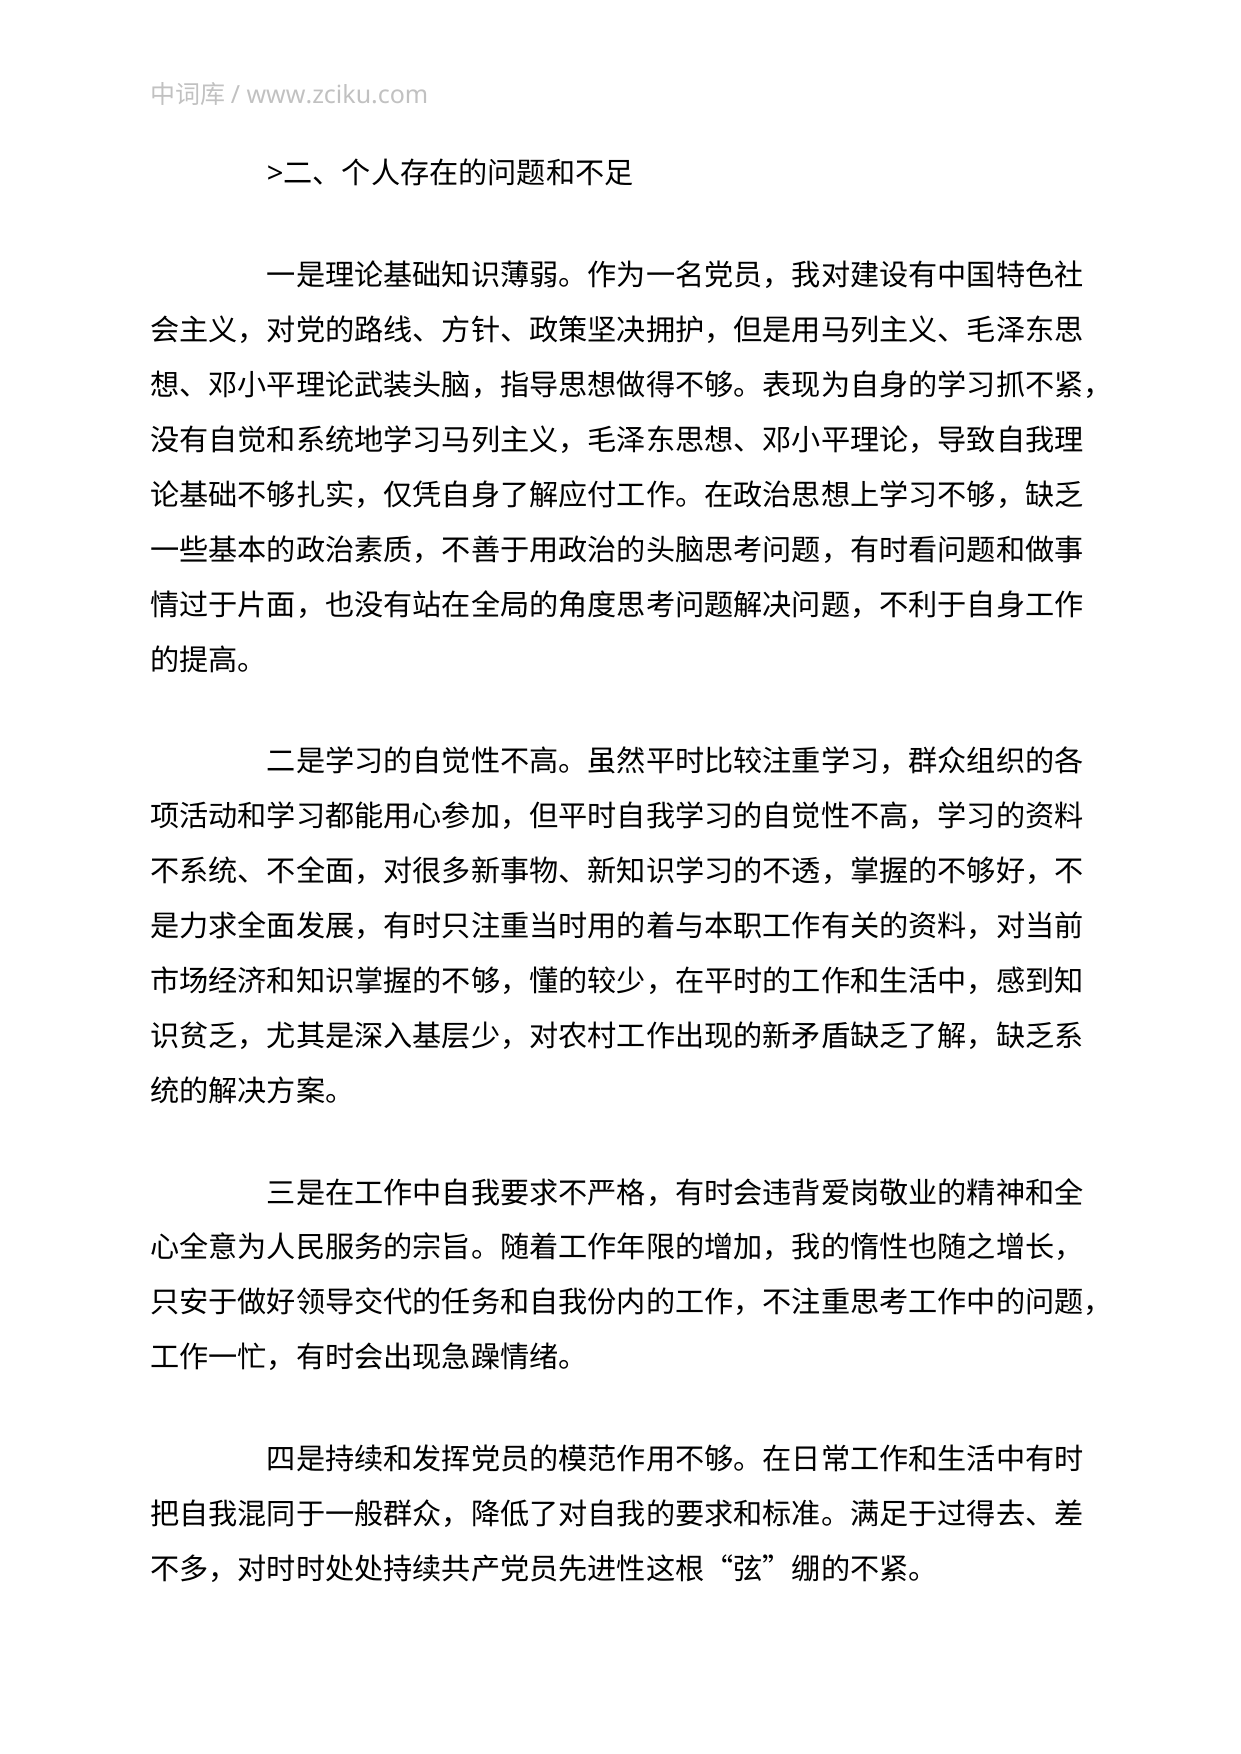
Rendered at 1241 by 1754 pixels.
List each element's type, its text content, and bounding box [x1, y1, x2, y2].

text >二、个人存在的问题和不足 [150, 150, 1090, 192]
text 三是在工作中自我要求不严格，有时会违背爱岗敬业的精神和全心全意为人民服务的宗旨。随着工作年限的增加，我的惰性也随之增长，只安于做好领导交代的任务和自我份内的工作，不注重思考工作中的问题，工作一忙，有时会出现急躁情绪。 [150, 1169, 1090, 1376]
text 二是学习的自觉性不高。虽然平时比较注重学习，群众组织的各项活动和学习都能用心参加，但平时自我学习的自觉性不高，学习的资料不系统、不全面，对很多新事物、新知识学习的不透，掌握的不够好，不是力求全面发展，有时只注重当时用的着与本职工作有关的资料，对当前市场经济和知识掌握的不够，懂的较少，在平时的工作和生活中，感到知识贫乏，尤其是深入基层少，对农村工作出现的新矛盾缺乏了解，缺乏系统的解决方案。 [150, 738, 1090, 1110]
text 四是持续和发挥党员的模范作用不够。在日常工作和生活中有时把自我混同于一般群众，降低了对自我的要求和标准。满足于过得去、差不多，对时时处处持续共产党员先进性这根“弦”绷的不紧。 [150, 1436, 1090, 1588]
text 一是理论基础知识薄弱。作为一名党员，我对建设有中国特色社会主义，对党的路线、方针、政策坚决拥护，但是用马列主义、毛泽东思想、邓小平理论武装头脑，指导思想做得不够。表现为自身的学习抓不紧，没有自觉和系统地学习马列主义，毛泽东思想、邓小平理论，导致自我理论基础不够扎实，仅凭自身了解应付工作。在政治思想上学习不够，缺乏一些基本的政治素质，不善于用政治的头脑思考问题，有时看问题和做事情过于片面，也没有站在全局的角度思考问题解决问题，不利于自身工作的提高。 [150, 252, 1090, 678]
